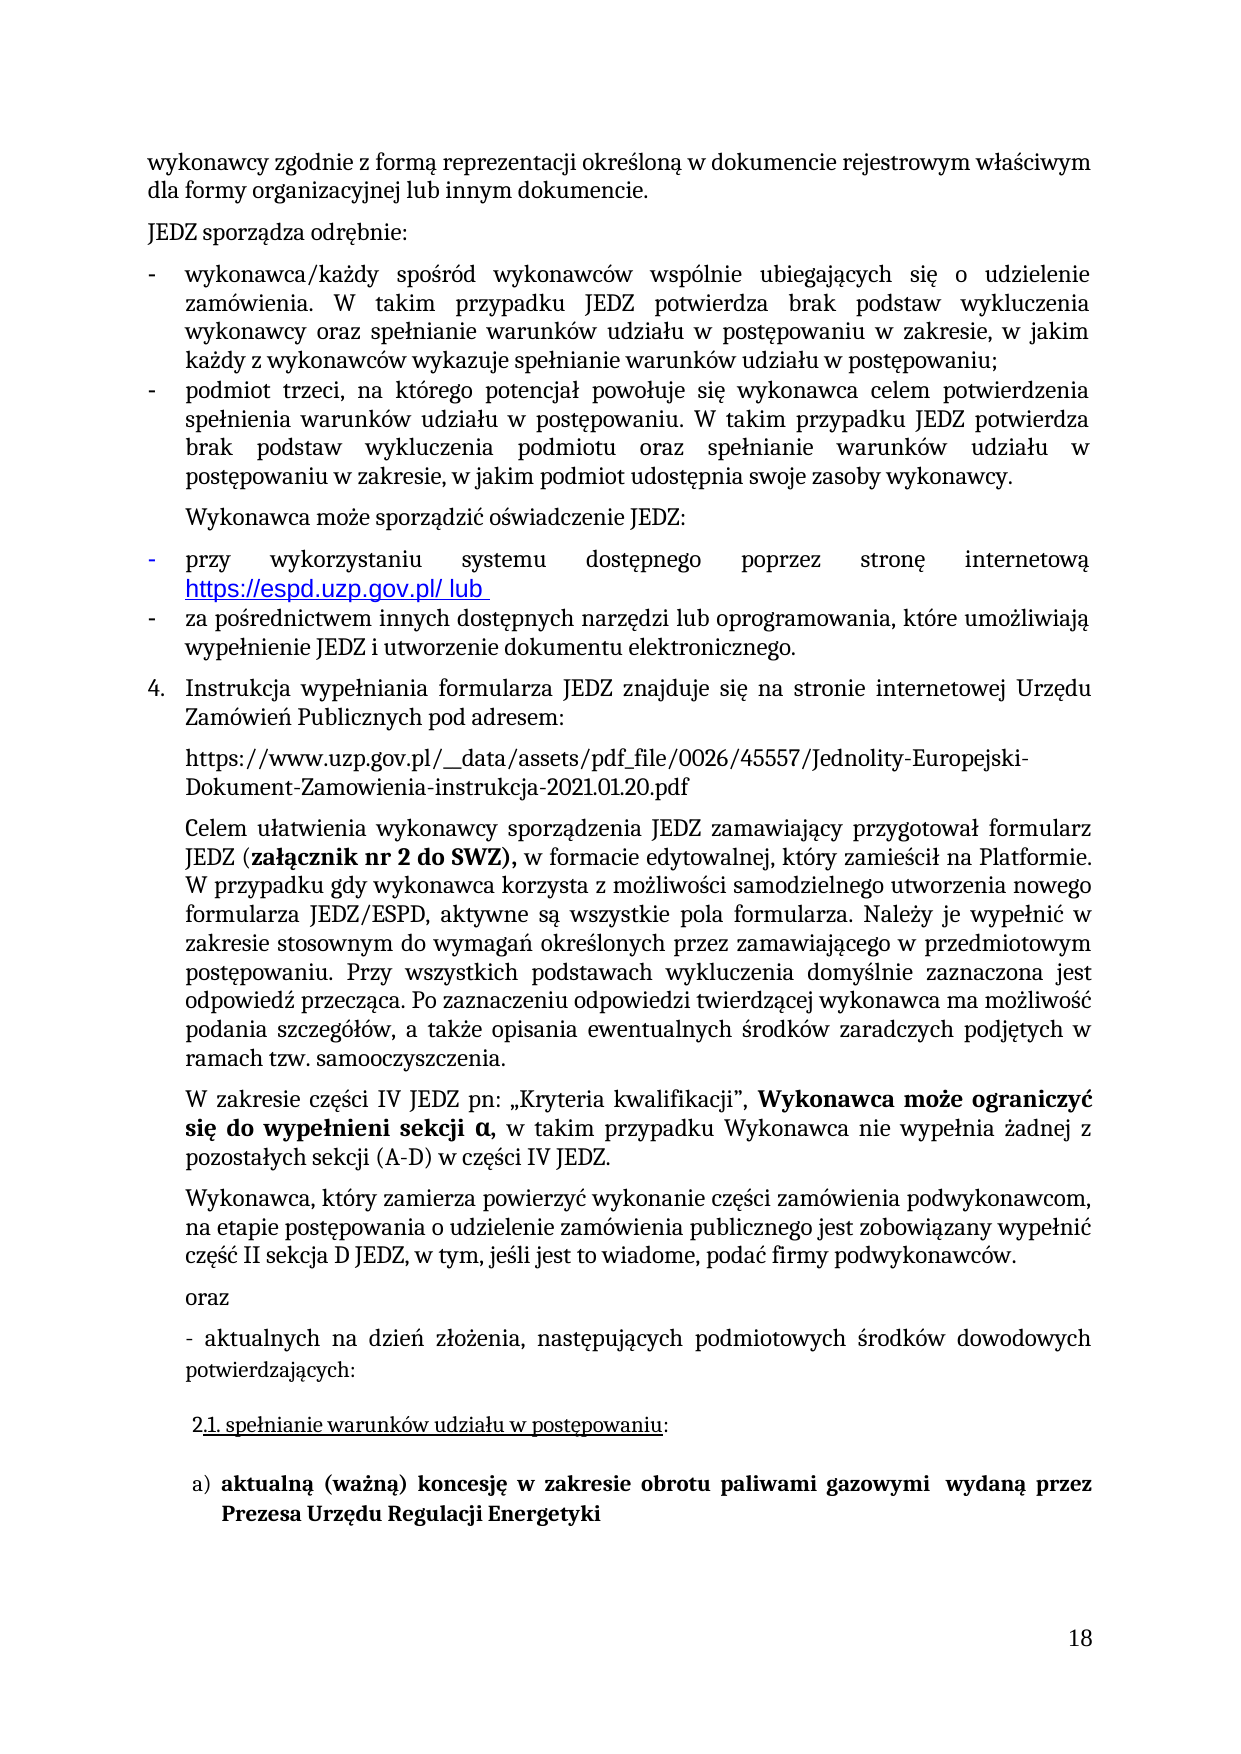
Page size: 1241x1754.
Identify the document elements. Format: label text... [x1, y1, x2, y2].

text oraz [185, 1283, 1093, 1311]
text - aktualnych na dzień złożenia, następujących podmiotowych środków dowodowych potwierdzających: [185, 1324, 1093, 1383]
text JEDZ sporządza odrębnie: [148, 218, 1093, 246]
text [148, 148, 1093, 205]
list za pośrednictwem innych dostępnych narzędzi lub oprogramowania, które umożliwiają wypełnienie JEDZ i utworzenie dokumentu elektronicznego. [148, 603, 1091, 661]
list wykonawca/każdy spośród wykonawców wspólnie ubiegających się o udzielenie zamówienia. W takim przypadku JEDZ potwierdza brak podstaw wykluczenia wykonawcy oraz spełnianie warunków udziału w postępowaniu w zakresie, w jakim każdy z wykonawców wykazuje spełnianie warunków udziału w postępowaniu; [148, 259, 1091, 375]
list podmiot trzeci, na którego potencjał powołuje się wykonawca celem potwierdzenia spełnienia warunków udziału w postępowaniu. W takim przypadku JEDZ potwierdza brak podstaw wykluczenia podmiotu oraz spełnianie warunków udziału w postępowaniu w zakresie, w jakim podmiot udostępnia swoje zasoby wykonawcy. [148, 375, 1091, 491]
text 2.1. spełnianie warunków udziału w postępowaniu: [192, 1412, 1093, 1438]
text Celem ułatwienia wykonawcy sporządzenia JEDZ zamawiający przygotował formularz JEDZ (załącznik nr 2 do SWZ), w formacie edytowalnej, który zamieścił na Platformie. W przypadku gdy wykonawca korzysta z możliwości samodzielnego utworzenia nowego formularza JEDZ/ESPD, aktywne są wszystkie pola formularza. Należy je wypełnić w zakresie stosownym do wymagań określonych przez zamawiającego w przedmiotowym postępowaniu. Przy wszystkich podstawach wykluczenia domyślnie zaznaczona jest odpowiedź przecząca. Po zaznaczeniu odpowiedzi twierdzącej wykonawca ma możliwość podania szczegółów, a także opisania ewentualnych środków zaradczych podjętych w ramach tzw. samooczyszczenia. [185, 814, 1093, 1073]
list Instrukcja wypełniania formularza JEDZ znajduje się na stronie internetowej Urzędu Zamówień Publicznych pod adresem: [148, 674, 1093, 731]
list przy wykorzystaniu systemu dostępnego poprzez stronę internetową https://espd.uzp.gov.pl/ lub [148, 544, 1091, 603]
text Wykonawca, który zamierza powierzyć wykonanie części zamówienia podwykonawcom, na etapie postępowania o udzielenie zamówienia publicznego jest zobowiązany wypełnić część II sekcja D JEDZ, w tym, jeśli jest to wiadome, podać firmy podwykonawców. [185, 1184, 1093, 1270]
text W zakresie części IV JEDZ pn: „Kryteria kwalifikacji”, Wykonawca może ograniczyć się do wypełnieni sekcji α, w takim przypadku Wykonawca nie wypełnia żadnej z pozostałych sekcji (A-D) w części IV JEDZ. [185, 1085, 1093, 1171]
text a) aktualną (ważną) koncesję w zakresie obrotu paliwami gazowymi wydaną przez Prezesa Urzędu Regulacji Energetyki [192, 1471, 1093, 1528]
text Wykonawca może sporządzić oświadczenie JEDZ: [185, 503, 1093, 532]
text https://www.uzp.gov.pl/__data/assets/pdf_file/0026/45557/Jednolity-Europejski-Dokument-Zamowienia-instrukcja-2021.01.20.pdf [185, 744, 1093, 801]
